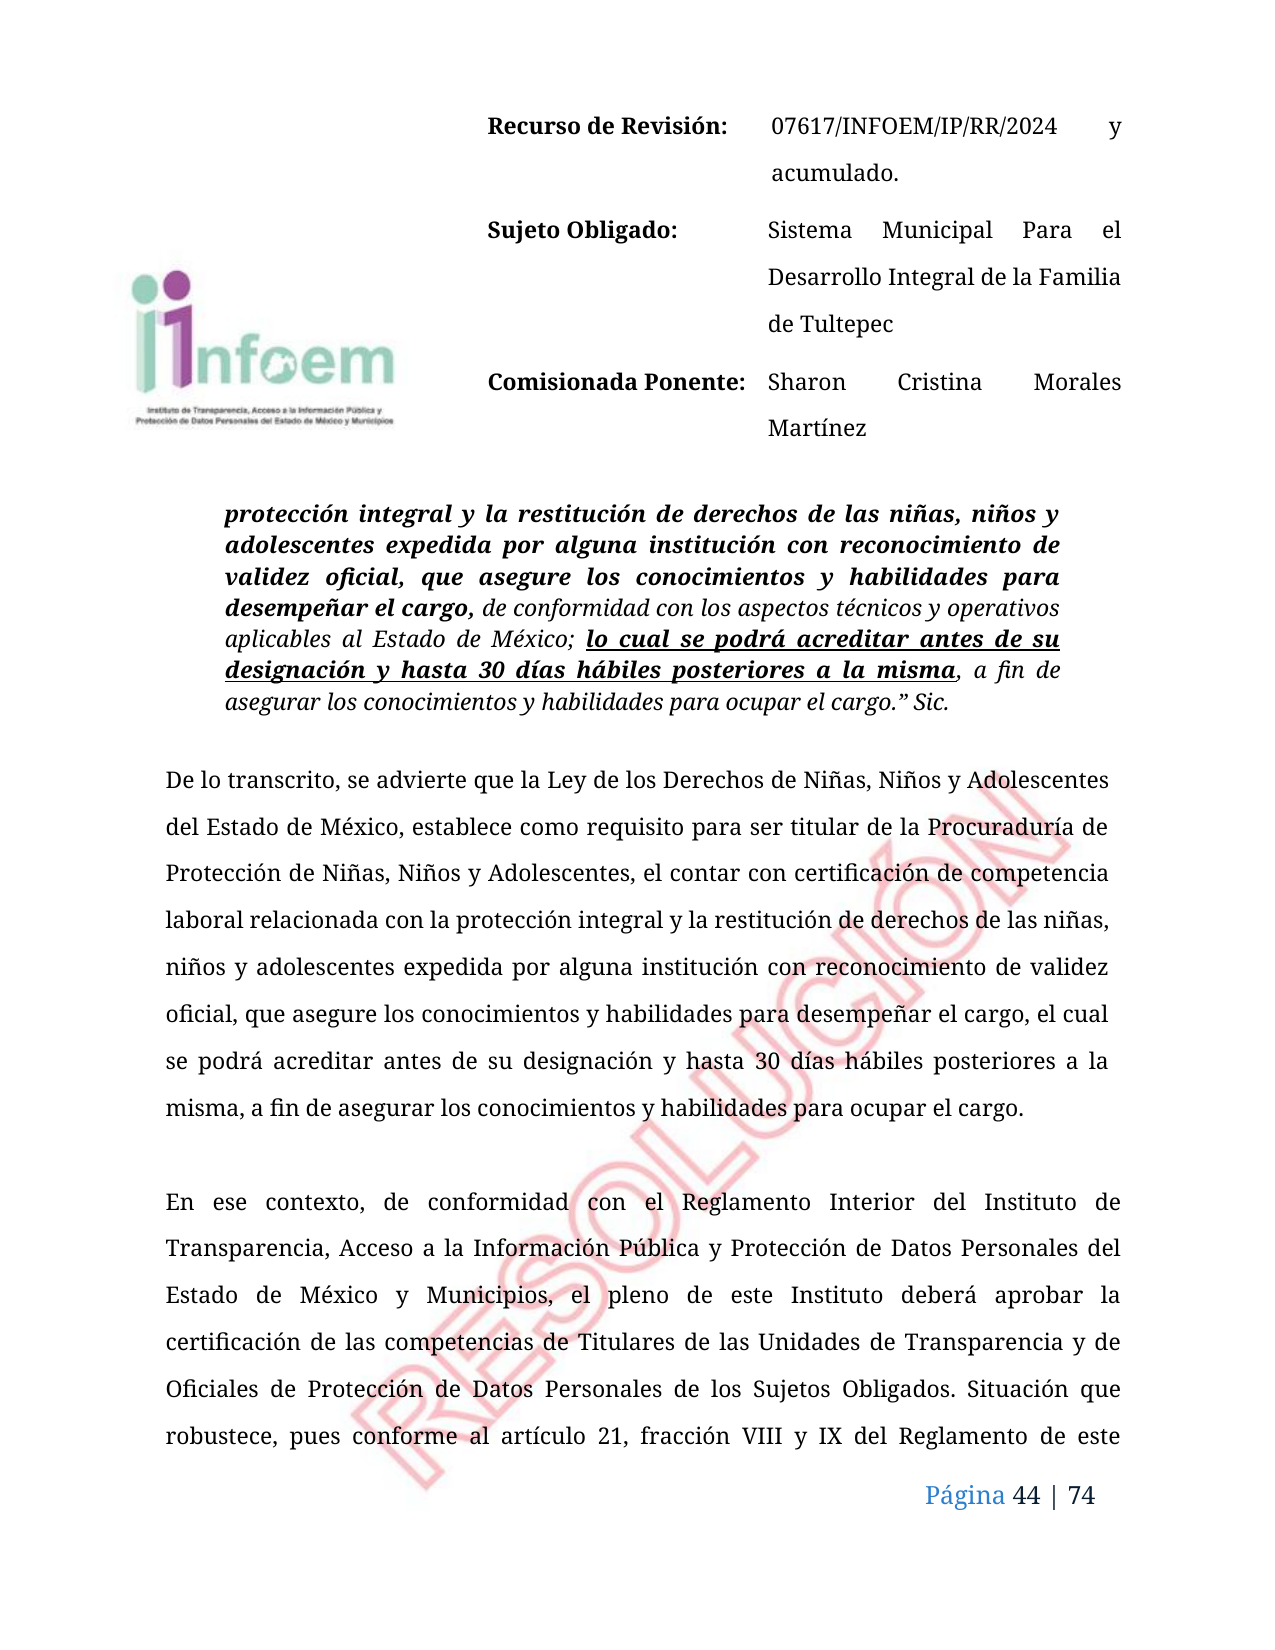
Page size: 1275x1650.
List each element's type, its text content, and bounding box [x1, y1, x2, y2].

title Además de los anteriores, para el caso de personas titulares de las Procuradurías de Protección Municipal, se deberá aprobar la evaluación de conocimientos, previo curso de capacitación que realizará el DIFEM y contar con certificación de competencia laboral relacionada con la protección integral y la restitución de derechos de las niñas, niños y adolescentes expedida por alguna institución con reconocimiento de validez oficial, que asegure los conocimientos y habilidades para desempeñar el cargo, de conformidad con los aspectos técnicos y operativos aplicables al Estado de México; lo cual se podrá acreditar antes de su designación y hasta 30 días hábiles posteriores a la misma, a fin de asegurar los conocimientos y habilidades para ocupar el cargo.” Sic. [224, 498, 1063, 717]
picture [2, 205, 1275, 1650]
text En ese contexto, de conformidad con el Reglamento Interior del Instituto de Transparencia, Acceso a la Información Pública y Protección de Datos Personales del Estado de México y Municipios, el pleno de este Instituto deberá aprobar la certificación de las competencias de Titulares de las Unidades de Transparencia y de Oficiales de Protección de Datos Personales de los Sujetos Obligados. Situación que robustece, pues conforme al artículo 21, fracción VIII y IX del Reglamento de este Instituto, corresponde a la Dirección General de Capacitación y Certificación, planificar e implementar la certificación en materia de acceso a la información pública, de los Titulares de las Unidades de Transparencia, así como de las y los servidores públicos o integrantes de los Sujetos Obligados; de las organizaciones o asociaciones de la sociedad civil, así como de las personas físicas o jurídico colectivas. [165, 1186, 1122, 1451]
text De lo transcrito, se advierte que la Ley de los Derechos de Niñas, Niños y Adolescentes del Estado de México, establece como requisito para ser titular de la Procuraduría de Protección de Niñas, Niños y Adolescentes, el contar con certificación de competencia laboral relacionada con la protección integral y la restitución de derechos de las niñas, niños y adolescentes expedida por alguna institución con reconocimiento de validez oficial, que asegure los conocimientos y habilidades para desempeñar el cargo, el cual se podrá acreditar antes de su designación y hasta 30 días hábiles posteriores a la misma, a fin de asegurar los conocimientos y habilidades para ocupar el cargo. [165, 764, 1110, 1123]
